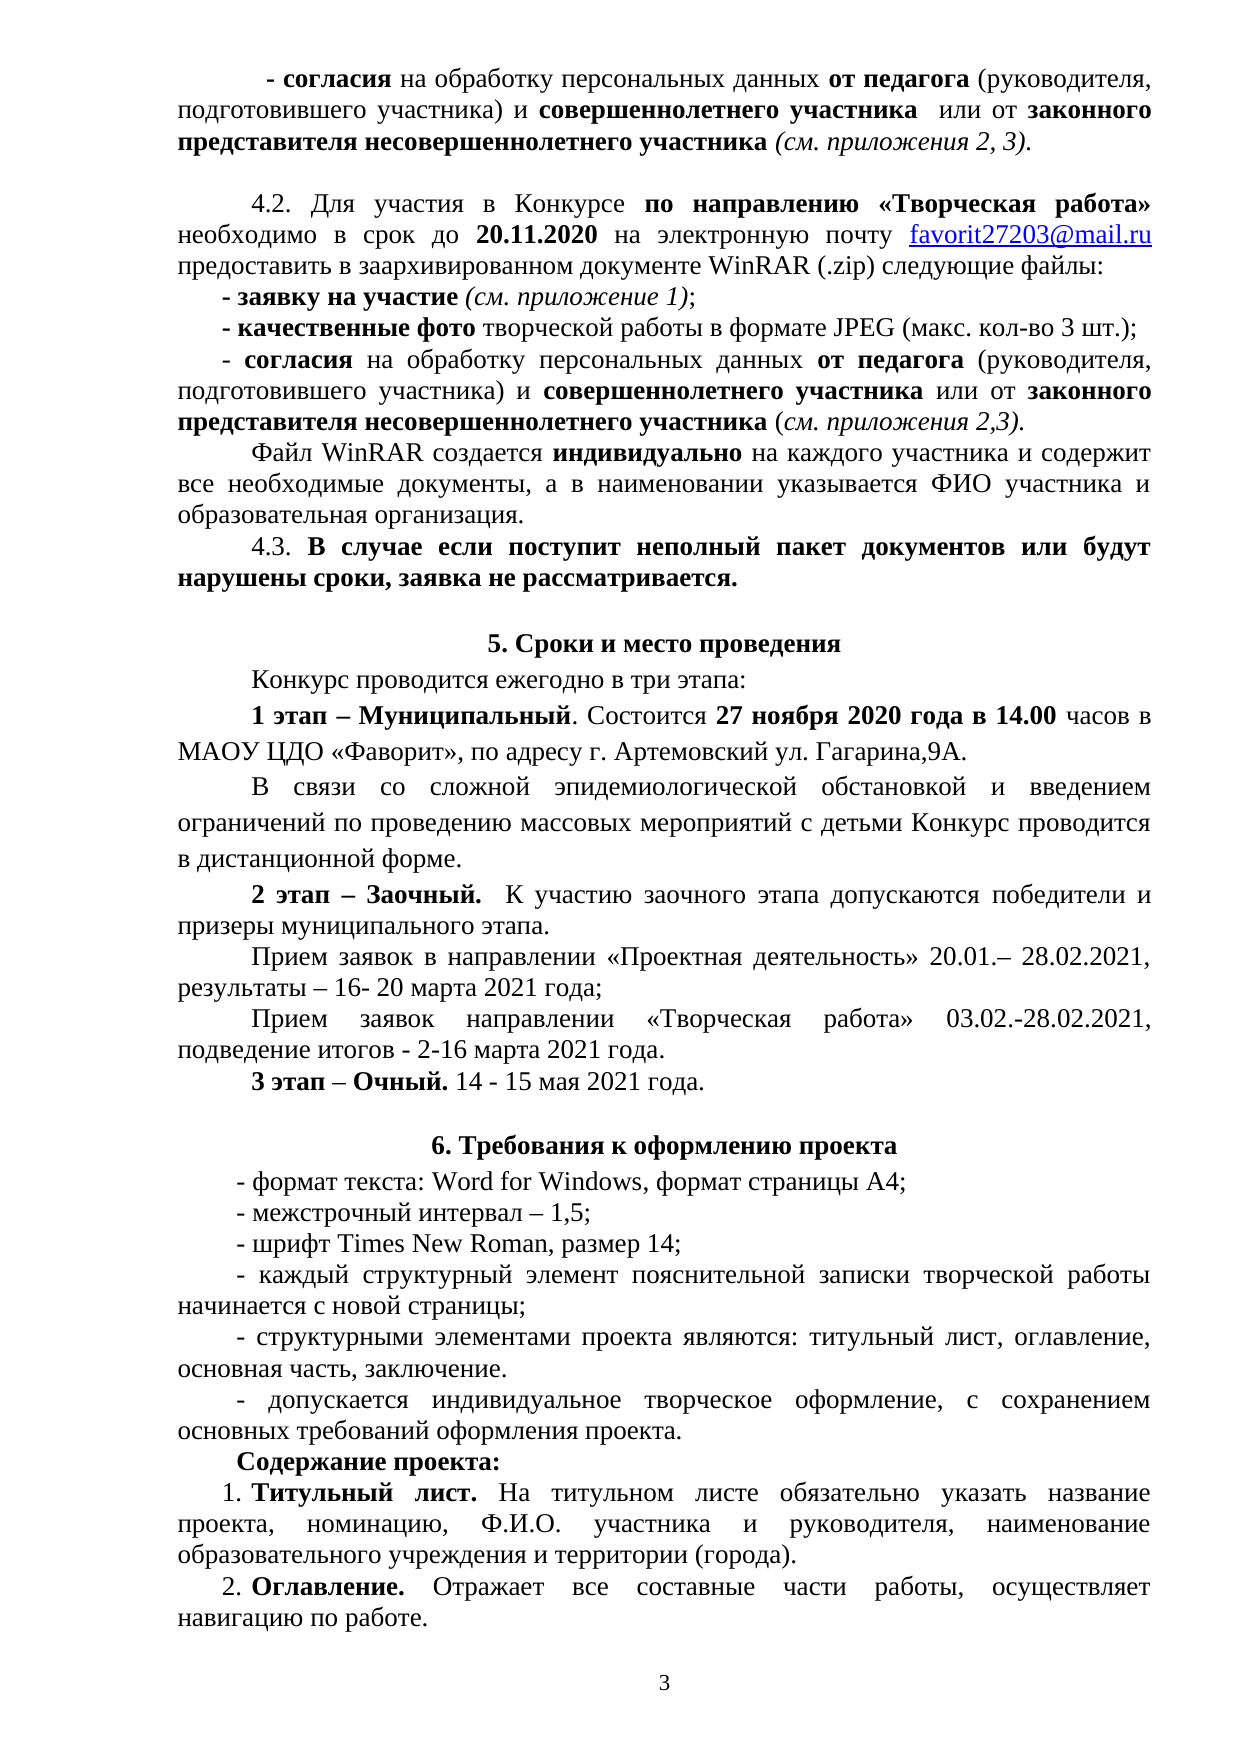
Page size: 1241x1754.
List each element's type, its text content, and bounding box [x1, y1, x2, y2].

text 4.2. Для участия в Конкурсе по направлению «Творческая работа» необходимо в срок до 20.11.2020 на электронную почту favorit27203@mail.ru предоставить в заархивированном документе WinRAR (.zip) следующие файлы: [177, 187, 1152, 280]
text - заявку на участие (см. приложение 1); [177, 280, 1152, 312]
text В связи со сложной эпидемиологической обстановкой и введением ограничений по проведению массовых мероприятий с детьми Конкурс проводится в дистанционной форме. [177, 771, 1152, 873]
text - каждый структурный элемент пояснительной записки творческой работы начинается с новой страницы; [177, 1258, 1152, 1321]
text - формат текста: Word for Windows, формат страницы А4; [177, 1165, 1152, 1196]
text - шрифт Times New Roman, размер 14; [177, 1227, 1152, 1258]
list Оглавление. Отражает все составные части работы, осуществляет навигацию по работе. [177, 1570, 1152, 1632]
text 4.3. В случае если поступит неполный пакет документов или будут нарушены сроки, заявка не рассматривается. [177, 529, 1152, 592]
list - согласия на обработку персональных данных от педагога (руководителя, подготовившего участника) и совершеннолетнего участника или от законного представителя несовершеннолетнего участника (см. приложения 2, 3). [177, 62, 1152, 156]
list 5. Сроки и место проведения [177, 628, 1152, 659]
text - согласия на обработку персональных данных от педагога (руководителя, подготовившего участника) и совершеннолетнего участника или от законного представителя несовершеннолетнего участника (см. приложения 2,3). [177, 343, 1152, 436]
text Прием заявок в направлении «Проектная деятельность» 20.01.– 28.02.2021, результаты – 16- 20 марта 2021 года; [177, 940, 1152, 1002]
text - допускается индивидуальное творческое оформление, с сохранением основных требований оформления проекта. [177, 1383, 1152, 1445]
text 1 этап – Муниципальный. Состоится 27 ноября 2020 года в 14.00 часов в МАОУ ЦДО «Фаворит», по адресу г. Артемовский ул. Гагарина,9А. [177, 699, 1152, 766]
text - качественные фото творческой работы в формате JPEG (макс. кол-во 3 шт.); [177, 312, 1152, 343]
list 6. Требования к оформлению проекта [177, 1129, 1152, 1160]
text Прием заявок направлении «Творческая работа» 03.02.-28.02.2021, подведение итогов - 2-16 марта 2021 года. [177, 1002, 1152, 1064]
list Конкурс проводится ежегодно в три этапа: [177, 663, 1152, 694]
text 3 этап – Очный. 14 - 15 мая 2021 года. [177, 1064, 1152, 1096]
text - межстрочный интервал – 1,5; [177, 1196, 1152, 1227]
list Титульный лист. На титульном листе обязательно указать название проекта, номинацию, Ф.И.О. участника и руководителя, наименование образовательного учреждения и территории (города). [177, 1476, 1152, 1570]
text - структурными элементами проекта являются: титульный лист, оглавление, основная часть, заключение. [177, 1321, 1152, 1383]
text Файл WinRAR создается индивидуально на каждого участника и содержит все необходимые документы, а в наименовании указывается ФИО участника и образовательная организация. [177, 436, 1152, 529]
text 2 этап – Заочный. К участию заочного этапа допускаются победители и призеры муниципального этапа. [177, 878, 1152, 940]
text Содержание проекта: [177, 1445, 1152, 1476]
